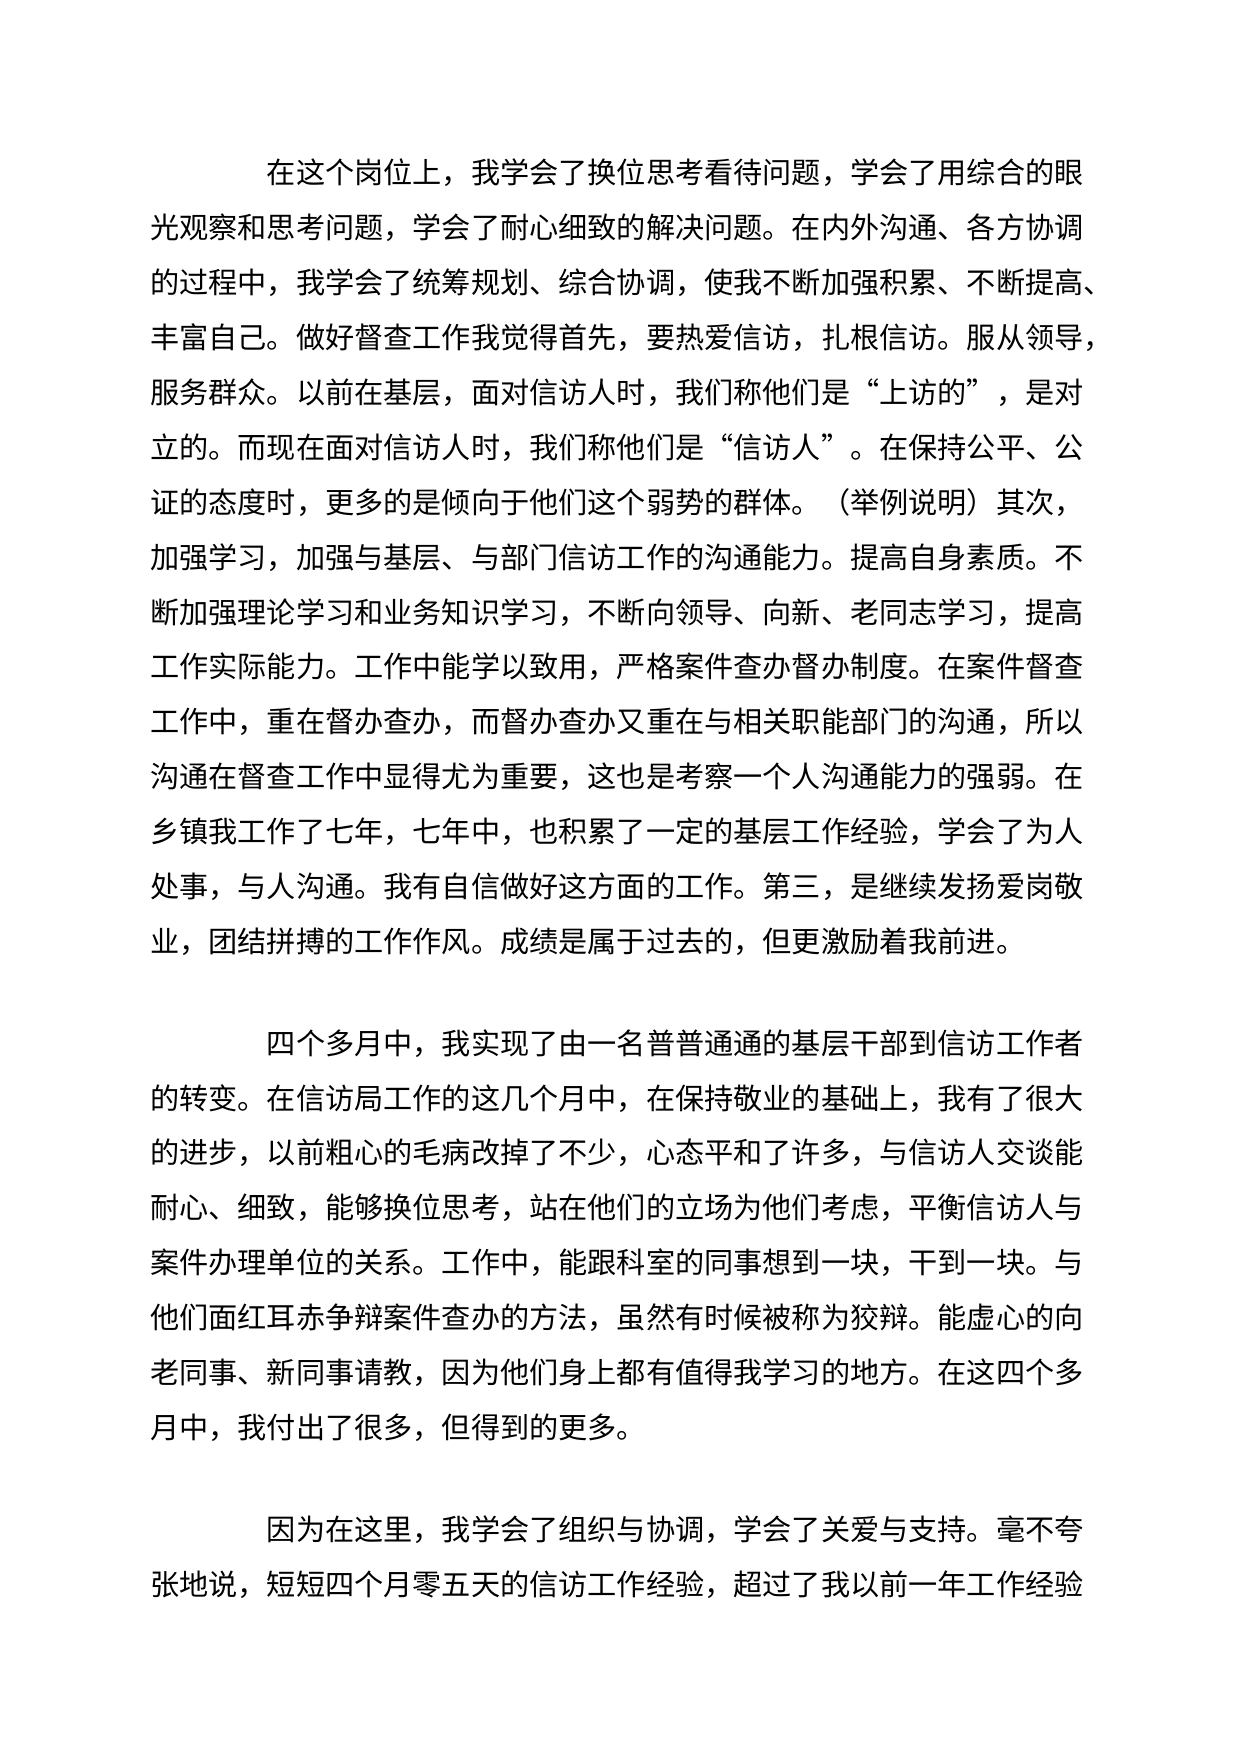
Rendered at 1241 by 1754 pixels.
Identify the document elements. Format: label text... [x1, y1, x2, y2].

text 四个多月中，我实现了由一名普普通通的基层干部到信访工作者的转变。在信访局工作的这几个月中，在保持敬业的基础上，我有了很大的进步，以前粗心的毛病改掉了不少，心态平和了许多，与信访人交谈能耐心、细致，能够换位思考，站在他们的立场为他们考虑，平衡信访人与案件办理单位的关系。工作中，能跟科室的同事想到一块，干到一块。与他们面红耳赤争辩案件查办的方法，虽然有时候被称为狡辩。能虚心的向老同事、新同事请教，因为他们身上都有值得我学习的地方。在这四个多月中，我付出了很多，但得到的更多。 [150, 1020, 1090, 1447]
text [150, 1506, 1090, 1603]
text 在这个岗位上，我学会了换位思考看待问题，学会了用综合的眼光观察和思考问题，学会了耐心细致的解决问题。在内外沟通、各方协调的过程中，我学会了统筹规划、综合协调，使我不断加强积累、不断提高、丰富自己。做好督查工作我觉得首先，要热爱信访，扎根信访。服从领导，服务群众。以前在基层，面对信访人时，我们称他们是“上访的”，是对立的。而现在面对信访人时，我们称他们是“信访人”。在保持公平、公证的态度时，更多的是倾向于他们这个弱势的群体。（举例说明）其次，加强学习，加强与基层、与部门信访工作的沟通能力。提高自身素质。不断加强理论学习和业务知识学习，不断向领导、向新、老同志学习，提高工作实际能力。工作中能学以致用，严格案件查办督办制度。在案件督查工作中，重在督办查办，而督办查办又重在与相关职能部门的沟通，所以沟通在督查工作中显得尤为重要，这也是考察一个人沟通能力的强弱。在乡镇我工作了七年，七年中，也积累了一定的基层工作经验，学会了为人处事，与人沟通。我有自信做好这方面的工作。第三，是继续发扬爱岗敬业，团结拼搏的工作作风。成绩是属于过去的，但更激励着我前进。 [150, 150, 1090, 961]
